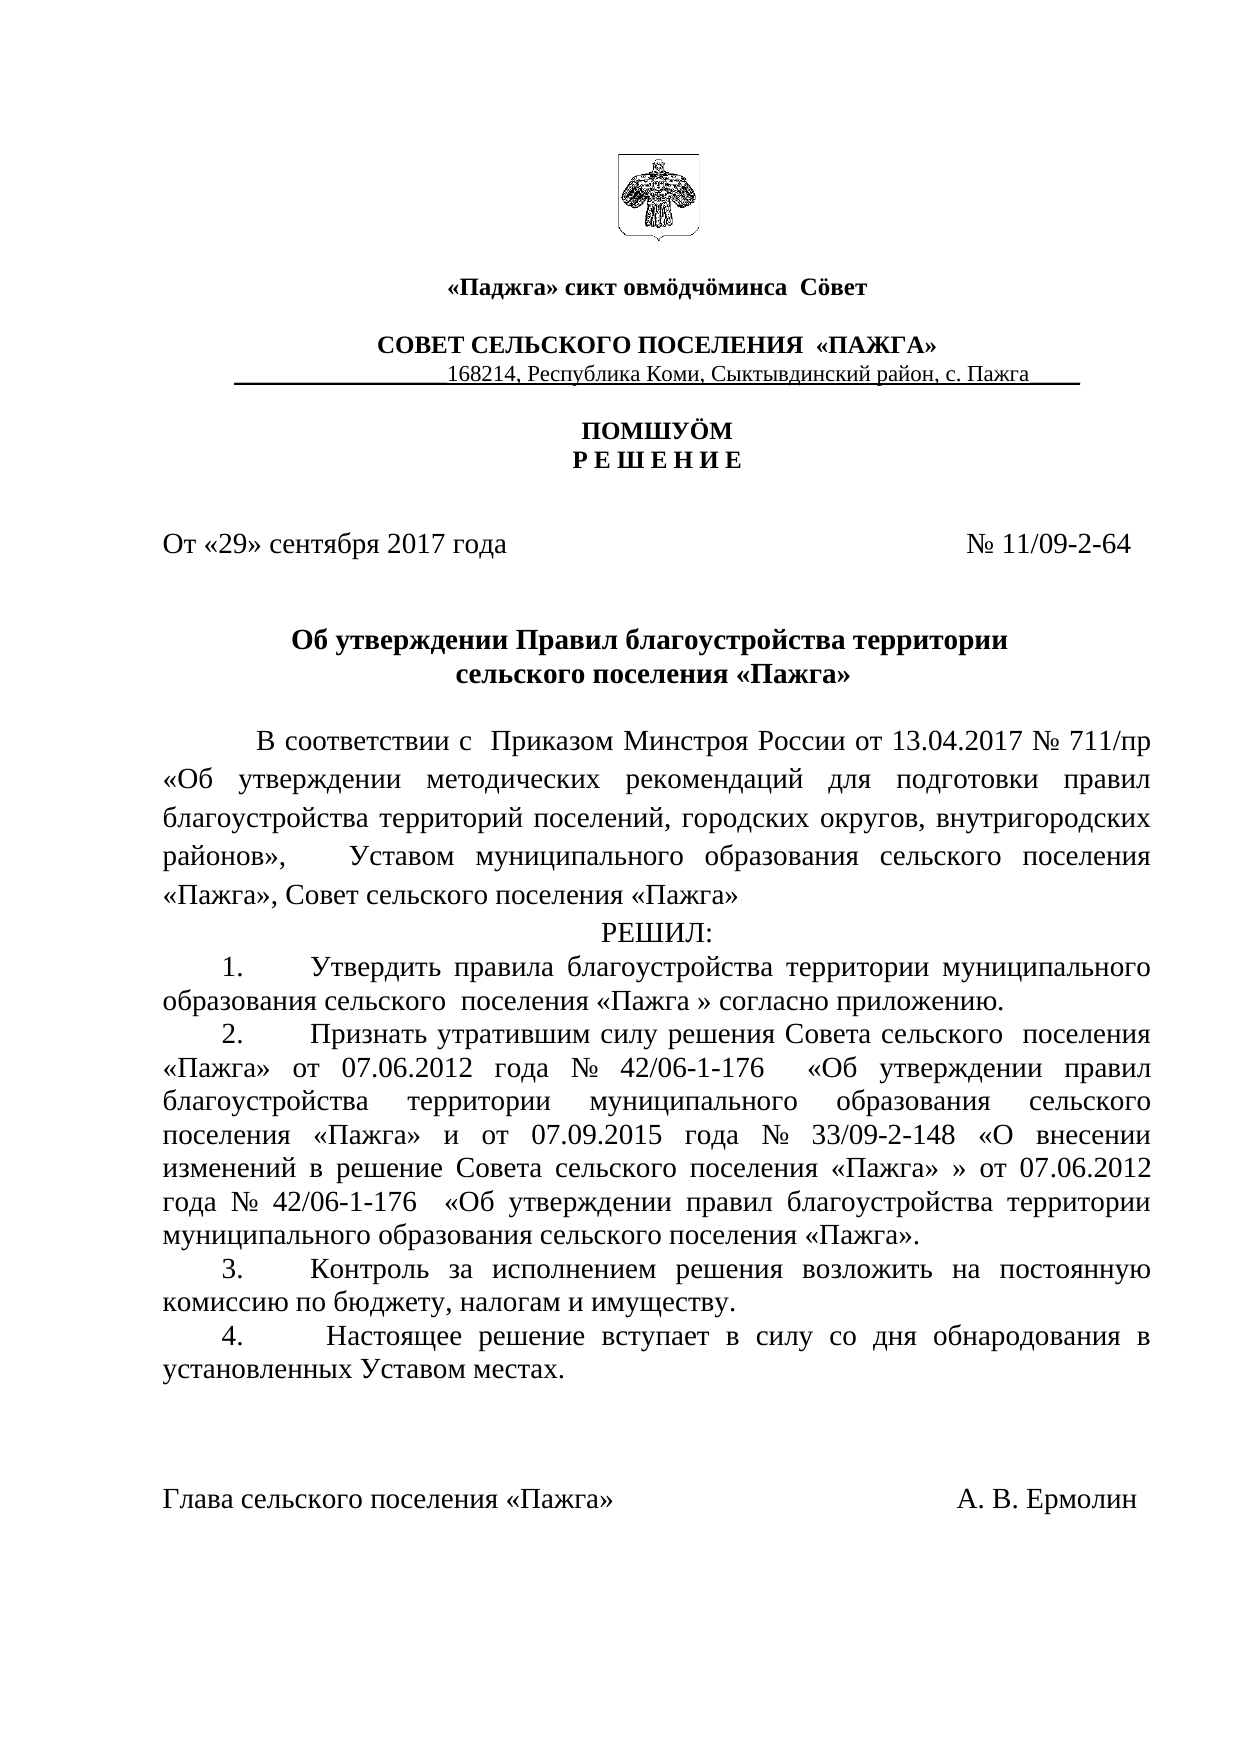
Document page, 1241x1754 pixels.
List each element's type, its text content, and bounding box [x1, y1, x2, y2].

text Об утверждении Правил благоустройства территории [148, 622, 1152, 656]
list Настоящее решение вступает в силу со дня обнародования в установленных Уставом местах. [162, 1318, 1152, 1385]
list Признать утратившим силу решения Совета сельского поселения «Пажга» от 07.06.2012 года № 42/06-1-176 «Об утверждении правил благоустройства территории муниципального образования сельского поселения «Пажга» и от 07.09.2015 года № 33/09-2-148 «О внесении изменений в решение Совета сельского поселения «Пажга» » от 07.06.2012 года № 42/06-1-176 «Об утверждении правил благоустройства территории муниципального образования сельского поселения «Пажга». [162, 1016, 1152, 1251]
picture [614, 151, 700, 244]
text ПОМШУÖМ [162, 416, 1152, 445]
text _________________168214, Республика Коми, Сыктывдинский район, с. Пажга____ [162, 358, 1152, 387]
text Р Е Ш Е Н И Е [162, 445, 1152, 473]
text В соответствии с Приказом Минстроя России от 13.04.2017 № 711/пр «Об утверждении методических рекомендаций для подготовки правил благоустройства территорий поселений, городских округов, внутригородских районов», Уставом муниципального образования сельского поселения «Пажга», Совет сельского поселения «Пажга» [162, 723, 1152, 911]
text Глава сельского поселения «Пажга» А. В. Ермолин [162, 1481, 1152, 1514]
list Утвердить правила благоустройства территории муниципального образования сельского поселения «Пажга » согласно приложению. [162, 949, 1152, 1016]
text «Паджга» сикт овмöдчöминса Сöвет [162, 272, 1152, 301]
list Контроль за исполнением решения возложить на постоянную комиссию по бюджету, налогам и имуществу. [162, 1251, 1152, 1318]
text СОВЕТ СЕЛЬСКОГО ПОСЕЛЕНИЯ «ПАЖГА» [162, 330, 1152, 358]
text РЕШИЛ: [162, 916, 1152, 949]
title От «29» сентября 2017 года № 11/09-2-64 [162, 526, 1152, 560]
text сельского поселения «Пажга» [148, 656, 1152, 689]
